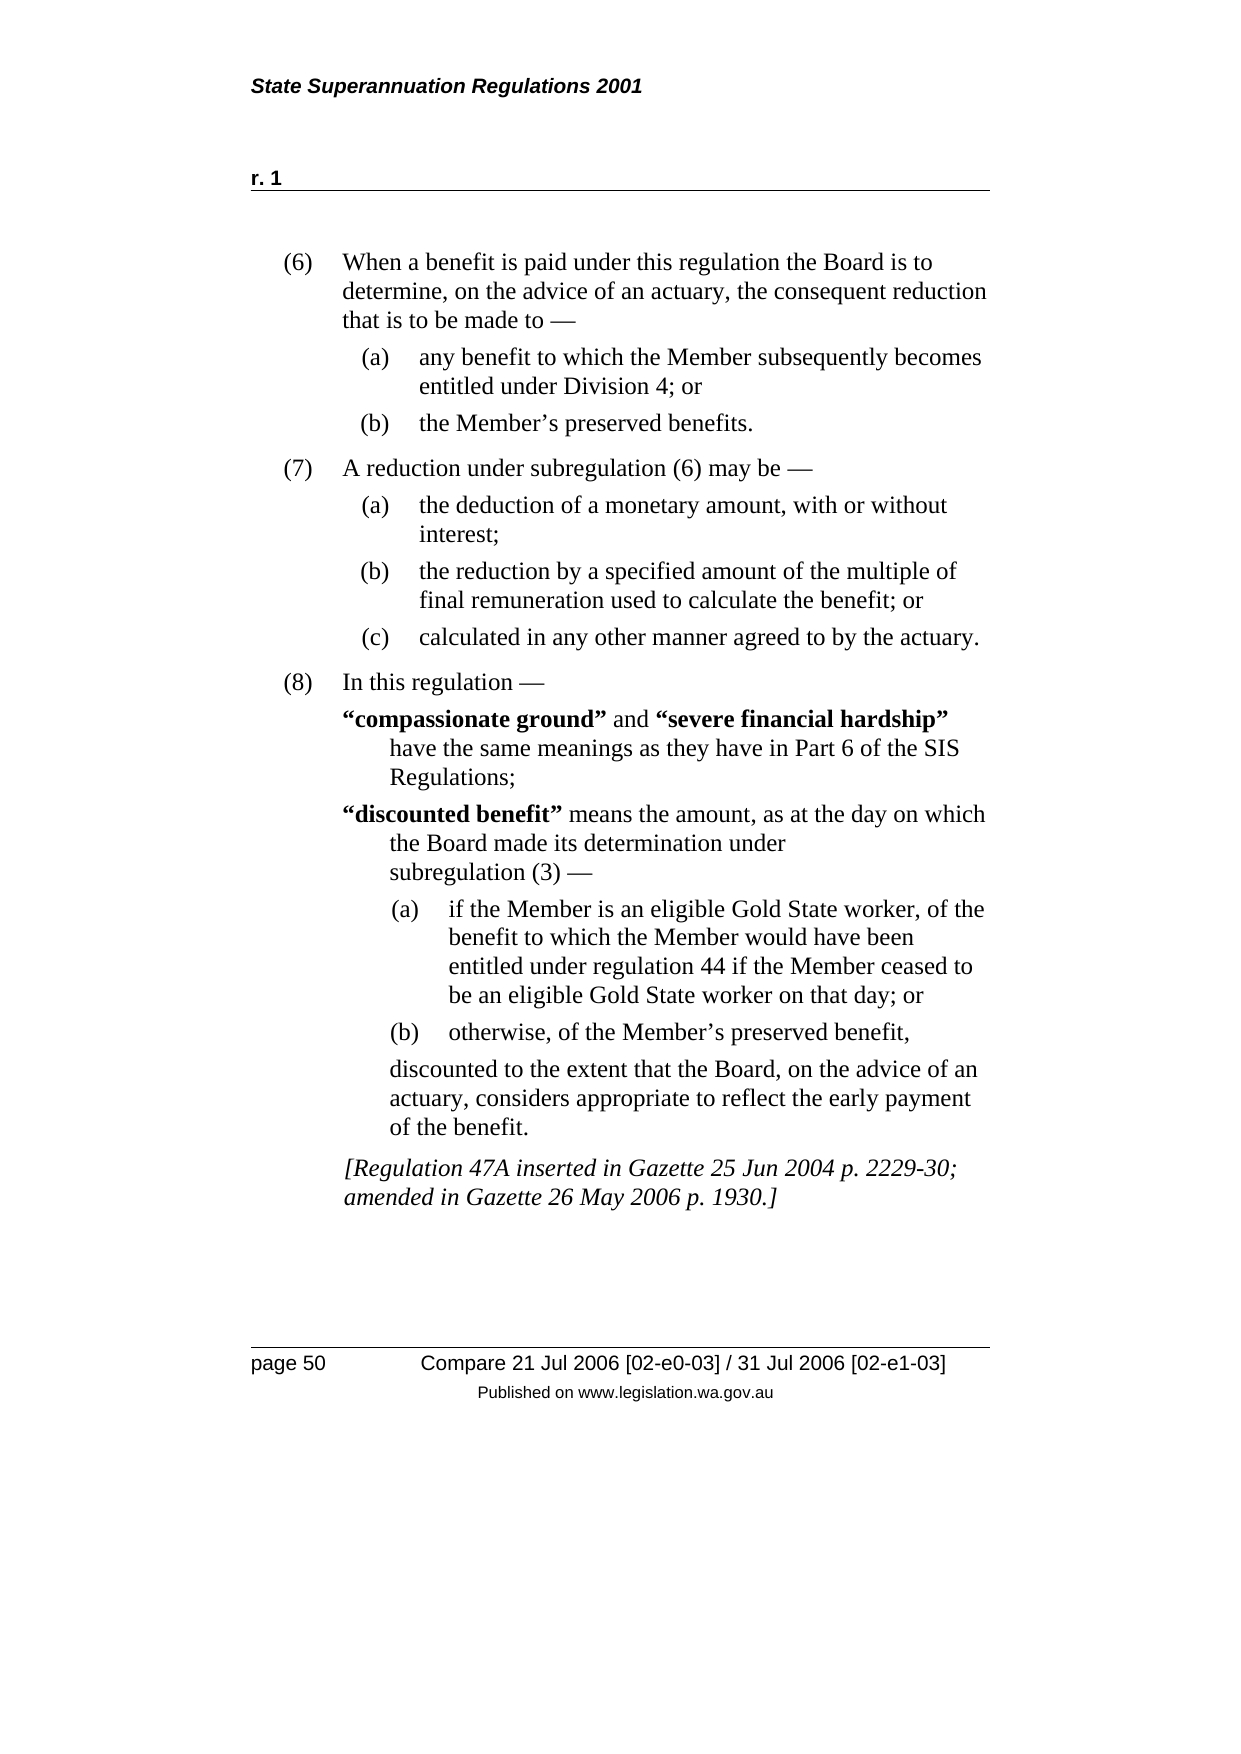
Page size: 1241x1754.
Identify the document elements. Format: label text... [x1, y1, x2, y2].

text (b) otherwise, of the Member’s preserved benefit, [251, 1017, 990, 1046]
text (a) any benefit to which the Member subsequently becomes entitled under Division 4; or [251, 342, 990, 399]
text (c) calculated in any other manner agreed to by the actuary. [251, 622, 990, 651]
text (a) the deduction of a monetary amount, with or without interest; [251, 490, 990, 548]
text [Regulation 47A inserted in Gazette 25 Jun 2004 p. 2229-30; amended in Gazette 26 May 2006 p. 1930.] [251, 1153, 990, 1210]
text (8) In this regulation — [251, 667, 990, 696]
text (7) A reduction under subregulation (6) may be — [251, 453, 990, 482]
text (a) if the Member is an eligible Gold State worker, of the benefit to which the Member would have been entitled under regulation 44 if the Member ceased to be an eligible Gold State worker on that day; or [251, 894, 990, 1009]
text discounted to the extent that the Board, on the advice of an actuary, considers appropriate to reflect the early payment of the benefit. [251, 1054, 990, 1140]
text (b) the reduction by a specified amount of the multiple of final remuneration used to calculate the benefit; or [251, 556, 990, 614]
text “compassionate ground” and “severe financial hardship” have the same meanings as they have in Part 6 of the SIS Regulations; [251, 704, 990, 791]
text (6) When a benefit is paid under this regulation the Board is to determine, on the advice of an actuary, the consequent reduction that is to be made to — [251, 247, 990, 334]
text “discounted benefit” means the amount, as at the day on which the Board made its determination under subregulation (3) — [251, 799, 990, 885]
text (b) the Member’s preserved benefits. [251, 408, 990, 437]
